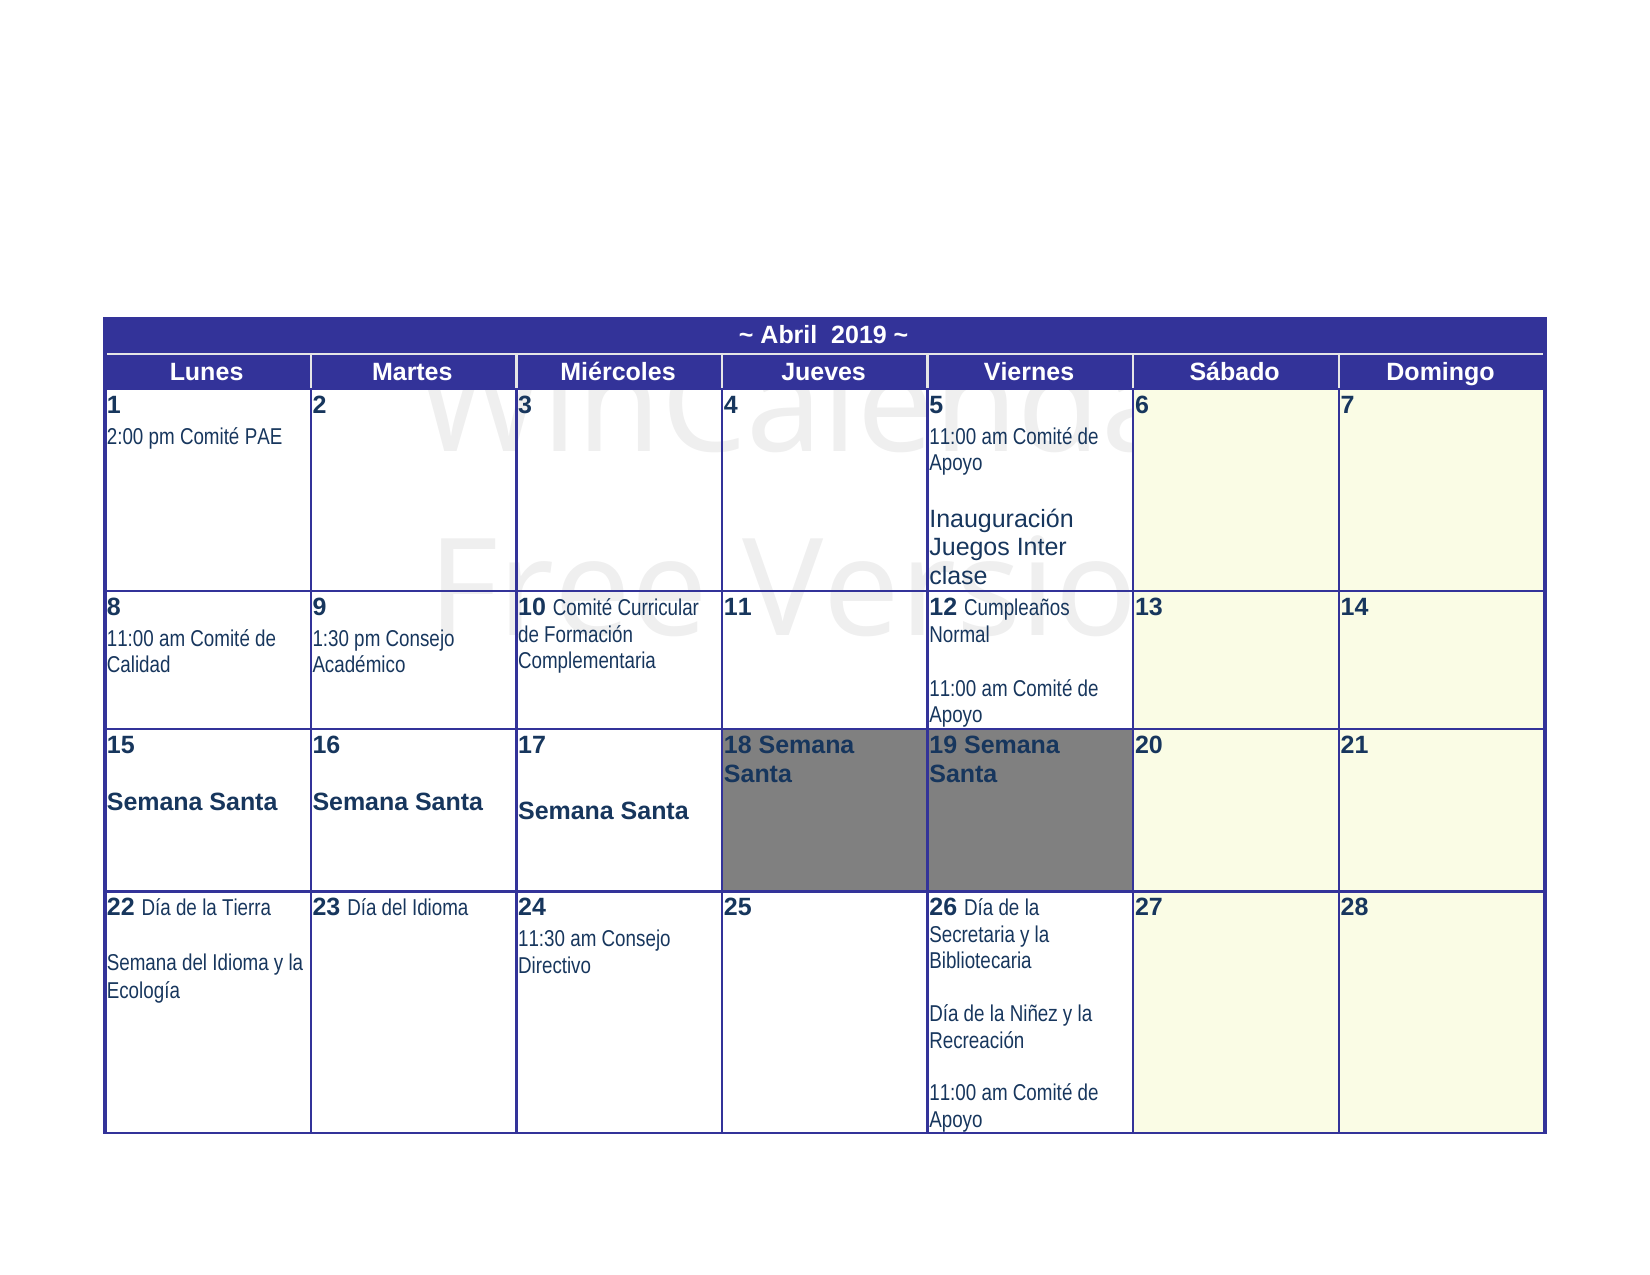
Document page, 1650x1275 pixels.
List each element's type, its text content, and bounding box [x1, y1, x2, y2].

table_cell 25 [723, 893, 926, 1132]
table_cell 12 Cumpleaños Normal 11:00 am Comité de Apoyo [929, 592, 1132, 728]
table_cell Sábado [1134, 355, 1338, 388]
table_cell 19 Semana Santa [929, 730, 1132, 890]
table_cell 13 [1134, 592, 1338, 728]
table_cell 3 [518, 390, 721, 590]
table_cell 18 Semana Santa [723, 730, 926, 890]
table_header ~ Abril 2019 ~ [107, 320, 1543, 353]
table_cell Domingo [1340, 355, 1543, 388]
table_cell 11 [723, 592, 926, 728]
table_cell 2 [312, 390, 515, 590]
table_cell 21 [1340, 730, 1543, 890]
table_cell Jueves [723, 355, 926, 388]
table_cell 20 [1134, 730, 1338, 890]
table_cell 1 2:00 pm Comité PAE [107, 390, 310, 590]
table_cell 17 Semana Santa [518, 730, 721, 890]
table_cell 23 Día del Idioma [312, 893, 515, 1132]
table_cell 5 11:00 am Comité de Apoyo Inauguración Juegos Inter clase [929, 390, 1132, 590]
table_cell 27 [1134, 893, 1338, 1132]
table_cell Lunes [107, 355, 310, 388]
table_cell 14 [1340, 592, 1543, 728]
table_cell 16 Semana Santa [312, 730, 515, 890]
table_cell 7 [1340, 390, 1543, 590]
table_cell 28 [1340, 893, 1543, 1132]
table_cell Martes [312, 355, 515, 388]
table_cell 26 Día de la Secretaria y la Bibliotecaria Día de la Niñez y la Recreación 11:00 am Comité de Apoyo [929, 893, 1132, 1132]
table_cell 22 Día de la Tierra Semana del Idioma y la Ecología [107, 893, 310, 1132]
table_cell 8 11:00 am Comité de Calidad [107, 592, 310, 728]
table_cell 6 [1134, 390, 1338, 590]
table_cell 10 Comité Curricular de Formación Complementaria [518, 592, 721, 728]
table_cell 15 Semana Santa [107, 730, 310, 890]
table_cell Miércoles [518, 355, 721, 388]
table_cell 9 1:30 pm Consejo Académico [312, 592, 515, 728]
table_cell Viernes [929, 355, 1132, 388]
table_cell 4 [723, 390, 926, 590]
table_cell 24 11:30 am Consejo Directivo [518, 893, 721, 1132]
